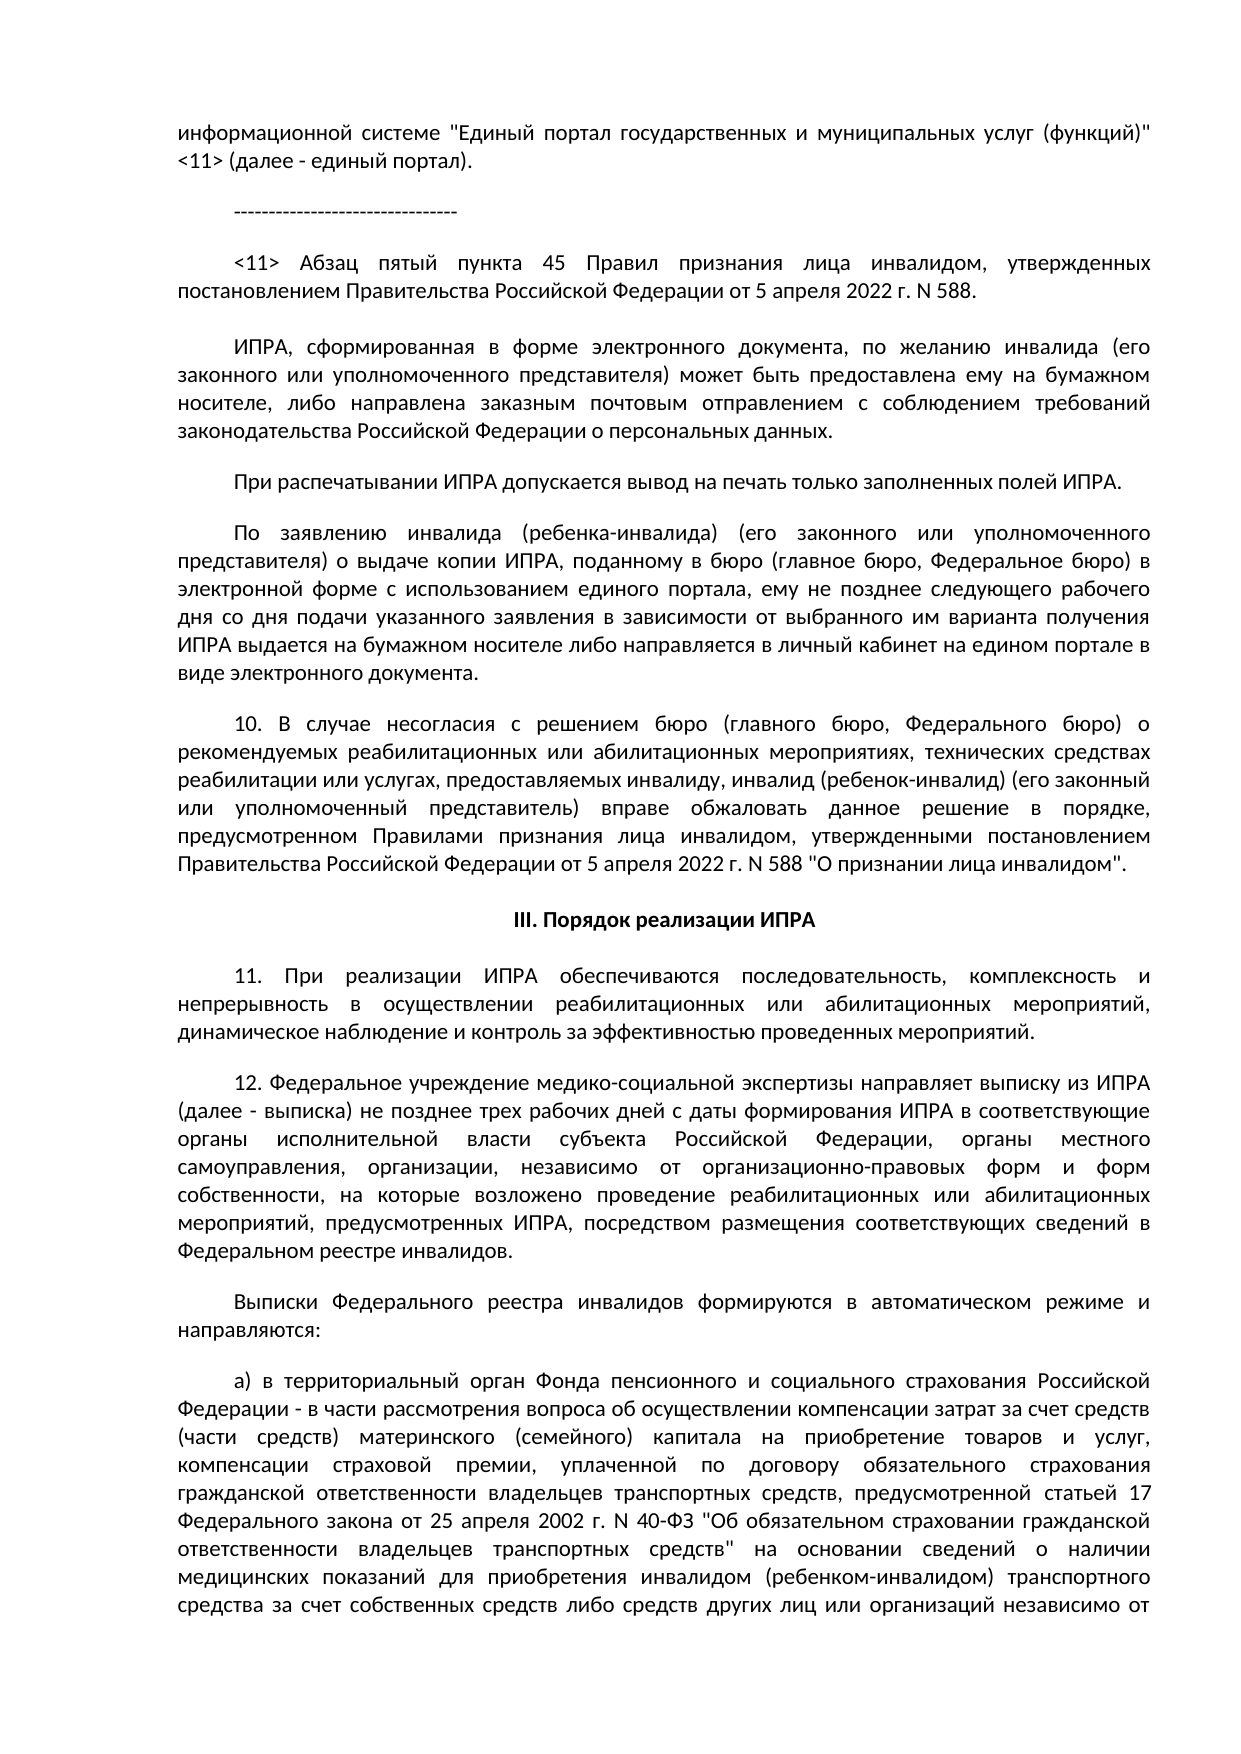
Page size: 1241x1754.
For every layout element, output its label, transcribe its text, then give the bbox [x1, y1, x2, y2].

text 10. В случае несогласия с решением бюро (главного бюро, Федерального бюро) о рекомендуемых реабилитационных или абилитационных мероприятиях, технических средствах реабилитации или услугах, предоставляемых инвалиду, инвалид (ребенок-инвалид) (его законный или уполномоченный представитель) вправе обжаловать данное решение в порядке, предусмотренном Правилами признания лица инвалидом, утвержденными постановлением Правительства Российской Федерации от 5 апреля 2022 г. N 588 "О признании лица инвалидом". [177, 709, 1152, 877]
text По заявлению инвалида (ребенка-инвалида) (его законного или уполномоченного представителя) о выдаче копии ИПРА, поданному в бюро (главное бюро, Федеральное бюро) в электронной форме с использованием единого портала, ему не позднее следующего рабочего дня со дня подачи указанного заявления в зависимости от выбранного им варианта получения ИПРА выдается на бумажном носителе либо направляется в личный кабинет на едином портале в виде электронного документа. [177, 518, 1152, 686]
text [177, 1366, 1152, 1618]
text -------------------------------- [177, 197, 1152, 225]
text <11> Абзац пятый пункта 45 Правил признания лица инвалидом, утвержденных постановлением Правительства Российской Федерации от 5 апреля 2022 г. N 588. [177, 248, 1152, 304]
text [177, 118, 1152, 174]
text Выписки Федерального реестра инвалидов формируются в автоматическом режиме и направляются: [177, 1287, 1152, 1343]
title III. Порядок реализации ИПРА [177, 905, 1152, 933]
text ИПРА, сформированная в форме электронного документа, по желанию инвалида (его законного или уполномоченного представителя) может быть предоставлена ему на бумажном носителе, либо направлена заказным почтовым отправлением с соблюдением требований законодательства Российской Федерации о персональных данных. [177, 332, 1152, 444]
text При распечатывании ИПРА допускается вывод на печать только заполненных полей ИПРА. [177, 467, 1152, 495]
text 12. Федеральное учреждение медико-социальной экспертизы направляет выписку из ИПРА (далее - выписка) не позднее трех рабочих дней с даты формирования ИПРА в соответствующие органы исполнительной власти субъекта Российской Федерации, органы местного самоуправления, организации, независимо от организационно-правовых форм и форм собственности, на которые возложено проведение реабилитационных или абилитационных мероприятий, предусмотренных ИПРА, посредством размещения соответствующих сведений в Федеральном реестре инвалидов. [177, 1068, 1152, 1264]
text 11. При реализации ИПРА обеспечиваются последовательность, комплексность и непрерывность в осуществлении реабилитационных или абилитационных мероприятий, динамическое наблюдение и контроль за эффективностью проведенных мероприятий. [177, 961, 1152, 1045]
